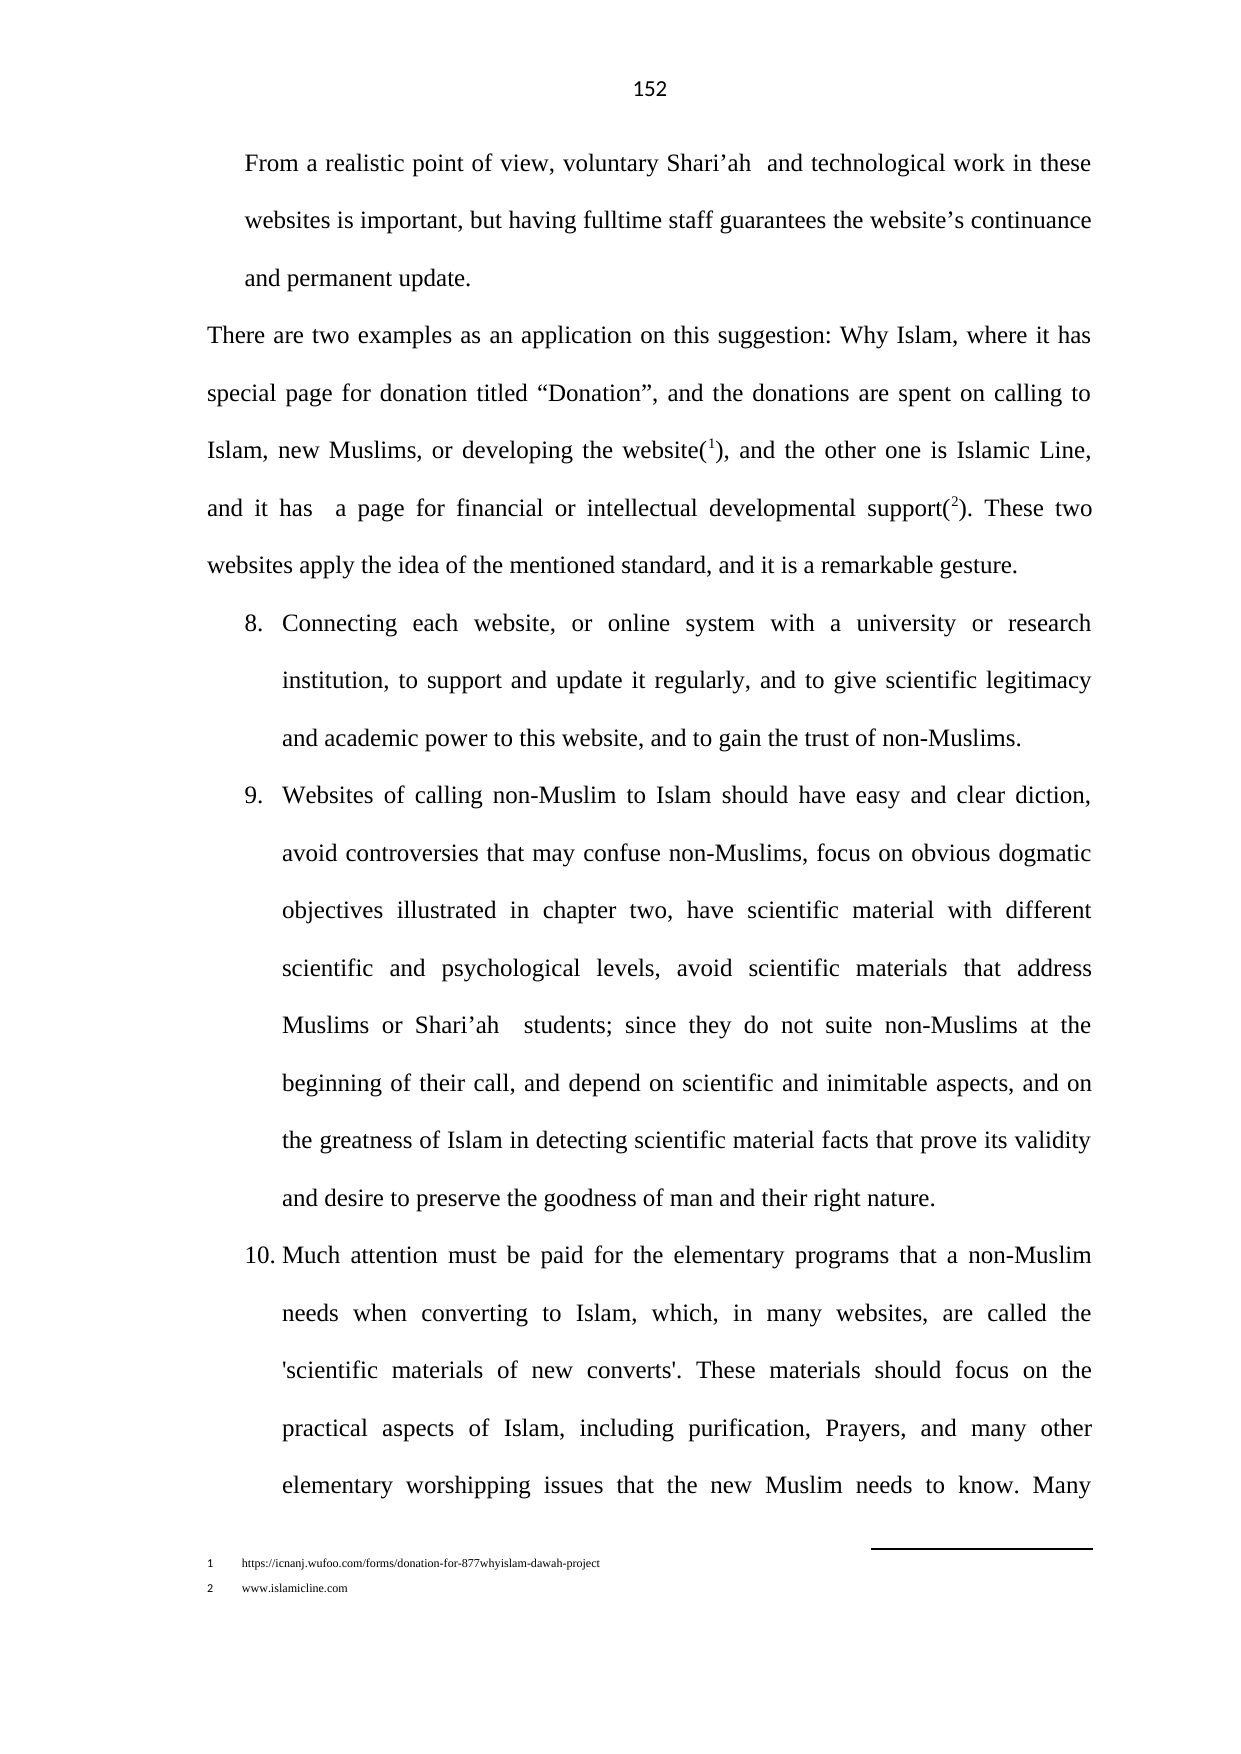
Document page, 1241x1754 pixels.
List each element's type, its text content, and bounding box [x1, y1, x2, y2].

text From a realistic point of view, voluntary Shariʼah and technological work in these websites is important, but having fulltime staff guarantees the website’s continuance and permanent update. [244, 148, 1092, 291]
text There are two examples as an application on this suggestion: Why Islam, where it has special page for donation titled “Donation”, and the donations are spent on calling to Islam, new Muslims, or developing the website(), and the other one is Islamic Line, and it has a page for financial or intellectual developmental support(). These two websites apply the idea of the mentioned standard, and it is a remarkable gesture. [207, 320, 1092, 579]
list Websites of calling non-Muslim to Islam should have easy and clear diction, avoid controversies that may confuse non-Muslims, focus on obvious dogmatic objectives illustrated in chapter two, have scientific material with different scientific and psychological levels, avoid scientific materials that address Muslims or Shariʼah students; since they do not suite non-Muslims at the beginning of their call, and depend on scientific and inimitable aspects, and on the greatness of Islam in detecting scientific material facts that prove its validity and desire to preserve the goodness of man and their right nature. [244, 780, 1092, 1211]
list Connecting each website, or online system with a university or research institution, to support and update it regularly, and to give scientific legitimacy and academic power to this website, and to gain the trust of non-Muslims. [244, 608, 1092, 751]
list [244, 1240, 1092, 1499]
